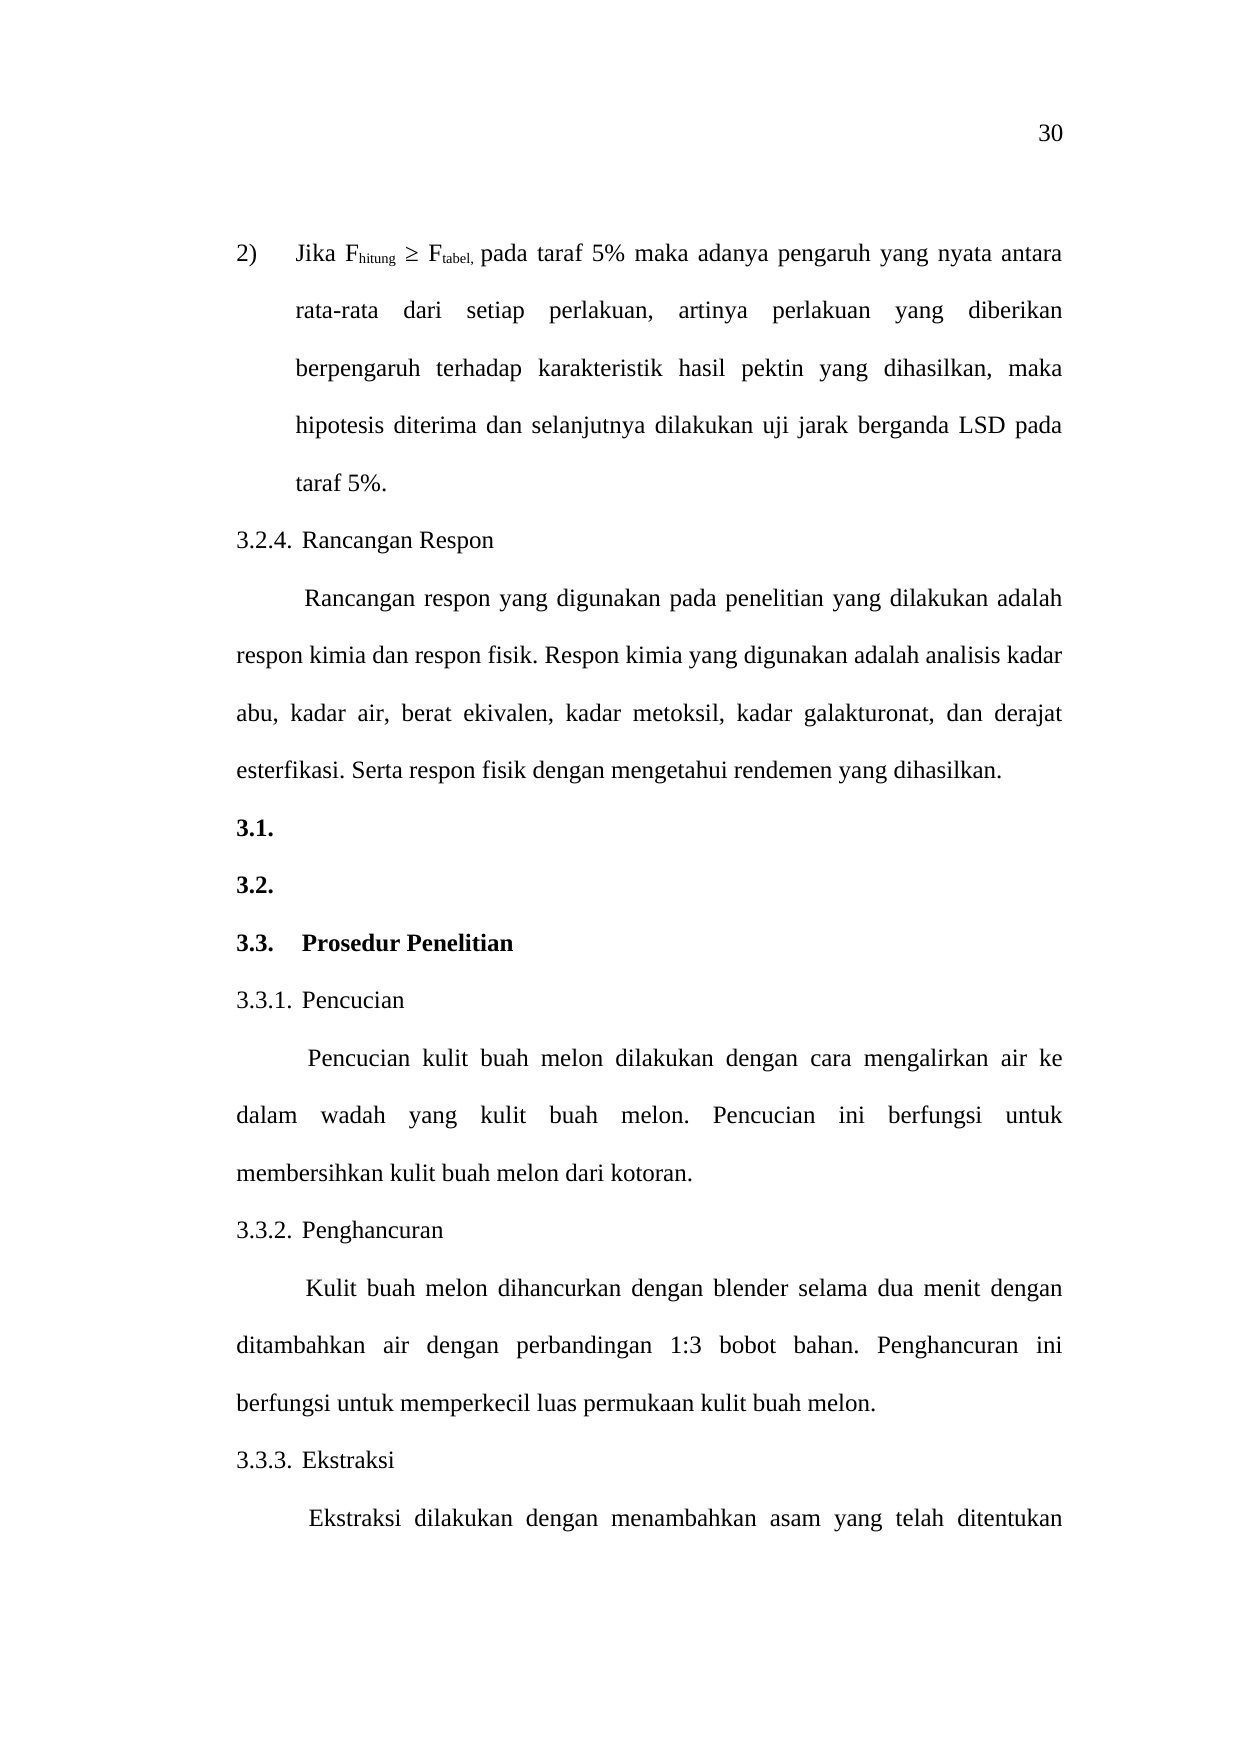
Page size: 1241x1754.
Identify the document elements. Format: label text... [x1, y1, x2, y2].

list Rancangan Respon [236, 525, 1063, 554]
text Pencucian kulit buah melon dilakukan dengan cara mengalirkan air ke dalam wadah yang kulit buah melon. Pencucian ini berfungsi untuk membersihkan kulit buah melon dari kotoran. [236, 1043, 1063, 1187]
list Ekstraksi [236, 1445, 1063, 1474]
subtitle Prosedur Penelitian [236, 928, 1063, 957]
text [236, 1503, 1063, 1532]
list Pencucian [236, 985, 1063, 1014]
list Penghancuran [236, 1215, 1063, 1244]
text Rancangan respon yang digunakan pada penelitian yang dilakukan adalah respon kimia dan respon fisik. Respon kimia yang digunakan adalah analisis kadar abu, kadar air, berat ekivalen, kadar metoksil, kadar galakturonat, dan derajat esterfikasi. Serta respon fisik dengan mengetahui rendemen yang dihasilkan. [236, 583, 1063, 784]
list Jika Fhitung ≥ Ftabel, pada taraf 5% maka adanya pengaruh yang nyata antara rata-rata dari setiap perlakuan, artinya perlakuan yang diberikan berpengaruh terhadap karakteristik hasil pektin yang dihasilkan, maka hipotesis diterima dan selanjutnya dilakukan uji jarak berganda LSD pada taraf 5%. [236, 238, 1063, 497]
text Kulit buah melon dihancurkan dengan blender selama dua menit dengan ditambahkan air dengan perbandingan 1:3 bobot bahan. Penghancuran ini berfungsi untuk memperkecil luas permukaan kulit buah melon. [236, 1273, 1063, 1417]
